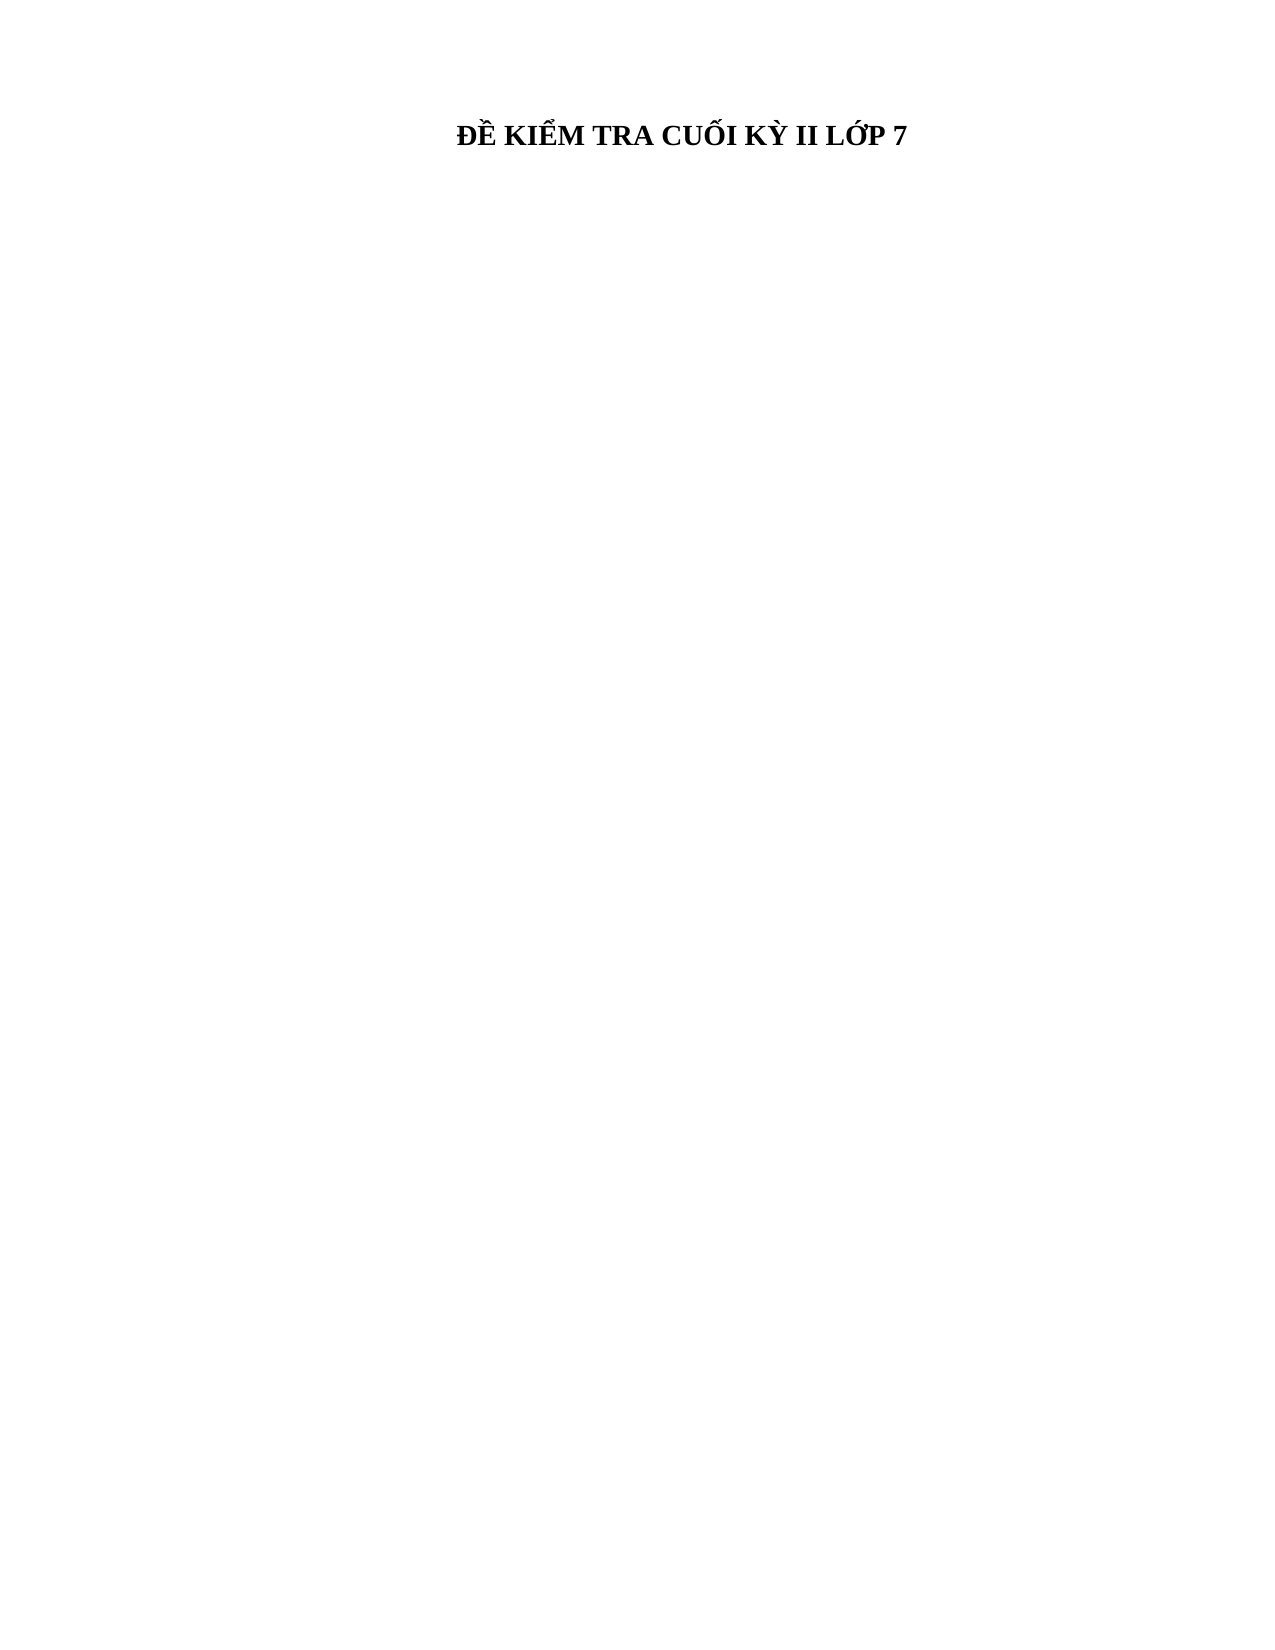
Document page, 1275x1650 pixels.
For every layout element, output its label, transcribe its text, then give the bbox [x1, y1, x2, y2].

text ĐỀ KIỂM TRA CUỐI KỲ II LỚP 7 [118, 118, 1245, 152]
